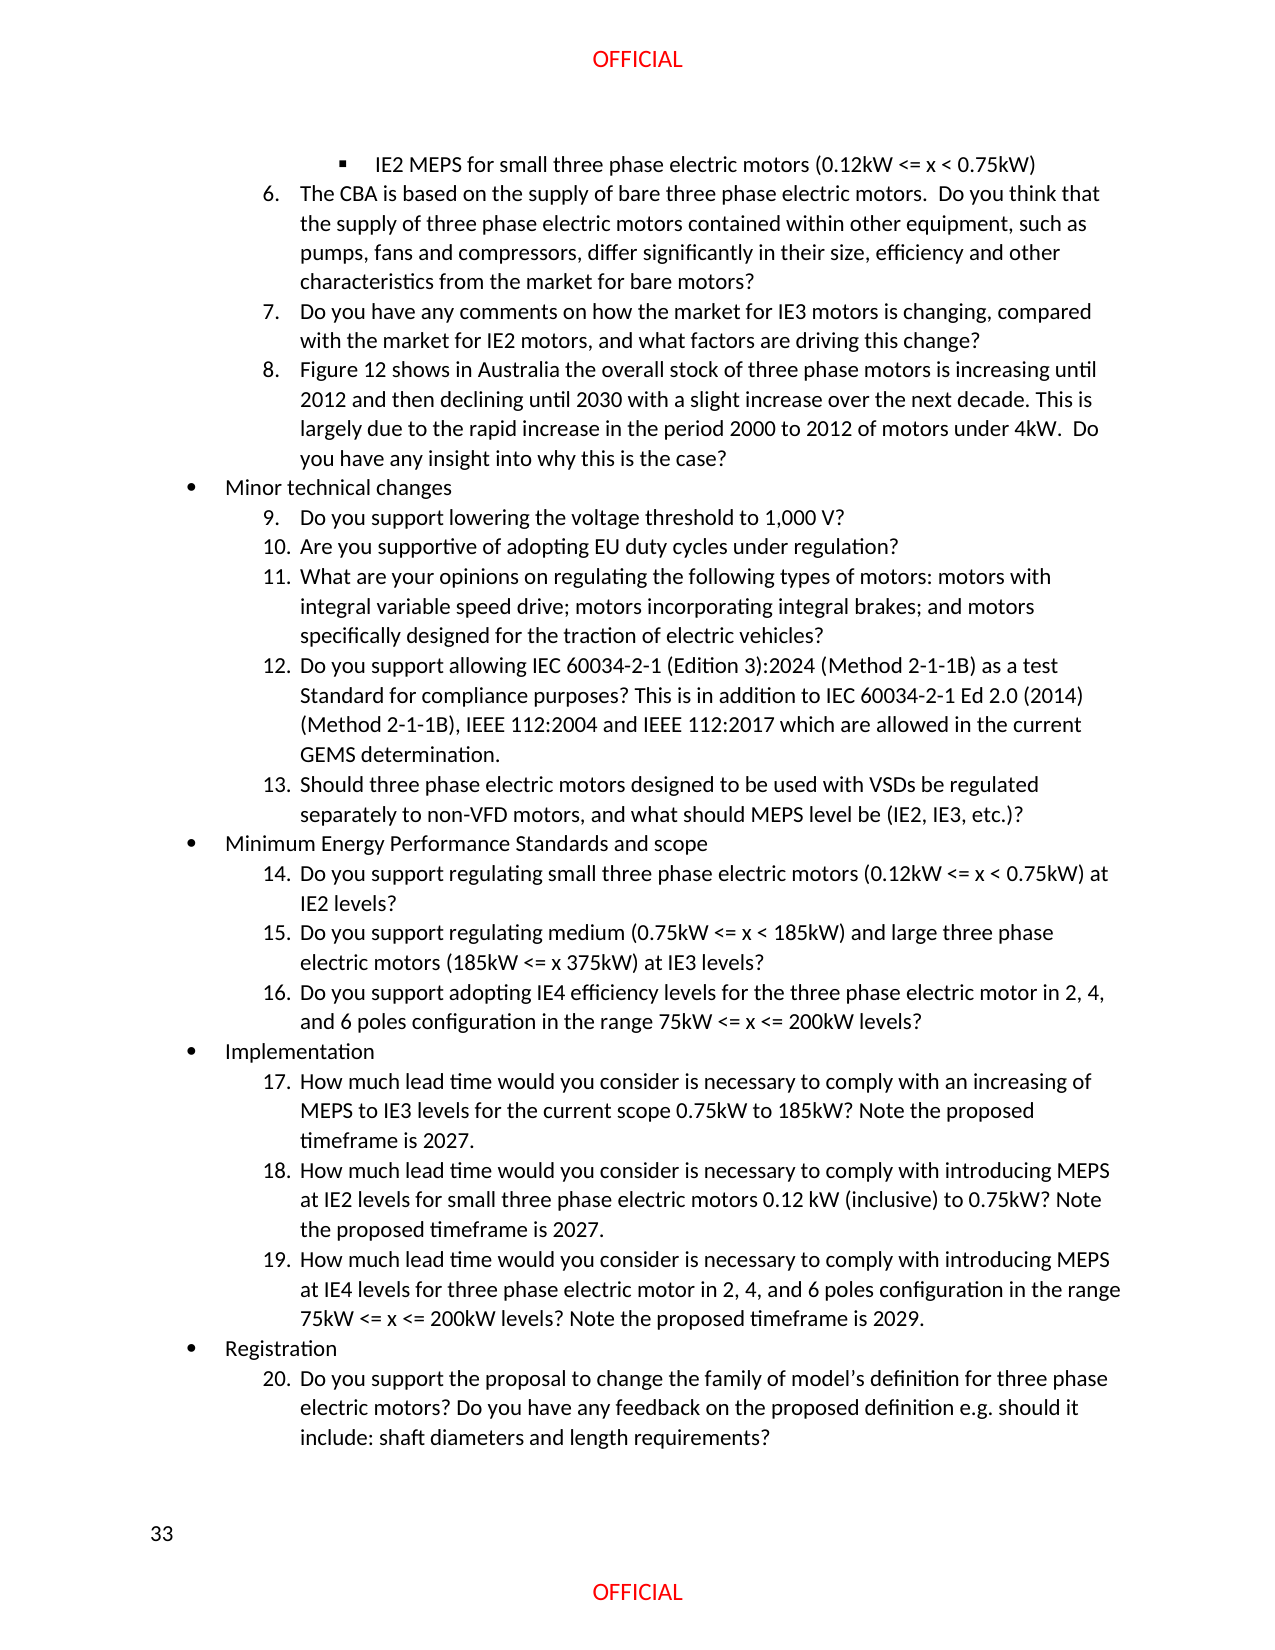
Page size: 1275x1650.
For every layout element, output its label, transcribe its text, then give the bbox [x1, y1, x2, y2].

list How much lead time would you consider is necessary to comply with introducing MEPS at IE2 levels for small three phase electric motors 0.12 kW (inclusive) to 0.75kW? Note the proposed timeframe is 2027. [262, 1156, 1125, 1243]
list IE2 MEPS for small three phase electric motors (0.12kW <= x < 0.75kW) [337, 150, 1125, 178]
list The CBA is based on the supply of bare three phase electric motors. Do you think that the supply of three phase electric motors contained within other equipment, such as pumps, fans and compressors, differ significantly in their size, efficiency and other characteristics from the market for bare motors? [262, 179, 1125, 296]
list Do you support the proposal to change the family of model’s definition for three phase electric motors? Do you have any feedback on the proposed definition e.g. should it include: shaft diameters and length requirements? [262, 1364, 1125, 1451]
list Implementation [187, 1037, 1125, 1065]
list Do you support regulating medium (0.75kW <= x < 185kW) and large three phase electric motors (185kW <= x 375kW) at IE3 levels? [262, 918, 1125, 976]
list Registration [187, 1334, 1125, 1362]
list Minimum Energy Performance Standards and scope [187, 829, 1125, 857]
list Do you support adopting IE4 efficiency levels for the three phase electric motor in 2, 4, and 6 poles configuration in the range 75kW <= x <= 200kW levels? [262, 978, 1125, 1036]
list How much lead time would you consider is necessary to comply with an increasing of MEPS to IE3 levels for the current scope 0.75kW to 185kW? Note the proposed timeframe is 2027. [262, 1067, 1125, 1154]
list What are your opinions on regulating the following types of motors: motors with integral variable speed drive; motors incorporating integral brakes; and motors specifically designed for the traction of electric vehicles? [262, 562, 1125, 649]
list Figure 12 shows in Australia the overall stock of three phase motors is increasing until 2012 and then declining until 2030 with a slight increase over the next decade. This is largely due to the rapid increase in the period 2000 to 2012 of motors under 4kW. Do you have any insight into why this is the case? [262, 356, 1125, 472]
list Do you have any comments on how the market for IE3 motors is changing, compared with the market for IE2 motors, and what factors are driving this change? [262, 297, 1125, 354]
list How much lead time would you consider is necessary to comply with introducing MEPS at IE4 levels for three phase electric motor in 2, 4, and 6 poles configuration in the range 75kW <= x <= 200kW levels? Note the proposed timeframe is 2029. [262, 1245, 1125, 1332]
list Are you supportive of adopting EU duty cycles under regulation? [262, 532, 1125, 561]
list Should three phase electric motors designed to be used with VSDs be regulated separately to non-VFD motors, and what should MEPS level be (IE2, IE3, etc.)? [262, 770, 1125, 828]
list Do you support regulating small three phase electric motors (0.12kW <= x < 0.75kW) at IE2 levels? [262, 859, 1125, 917]
list Do you support allowing IEC 60034-2-1 (Edition 3):2024 (Method 2-1-1B) as a test Standard for compliance purposes? This is in addition to IEC 60034-2-1 Ed 2.0 (2014) (Method 2-1-1B), IEEE 112:2004 and IEEE 112:2017 which are allowed in the current GEMS determination. [262, 651, 1125, 768]
list Minor technical changes [187, 473, 1125, 501]
list Do you support lowering the voltage threshold to 1,000 V? [262, 503, 1125, 531]
